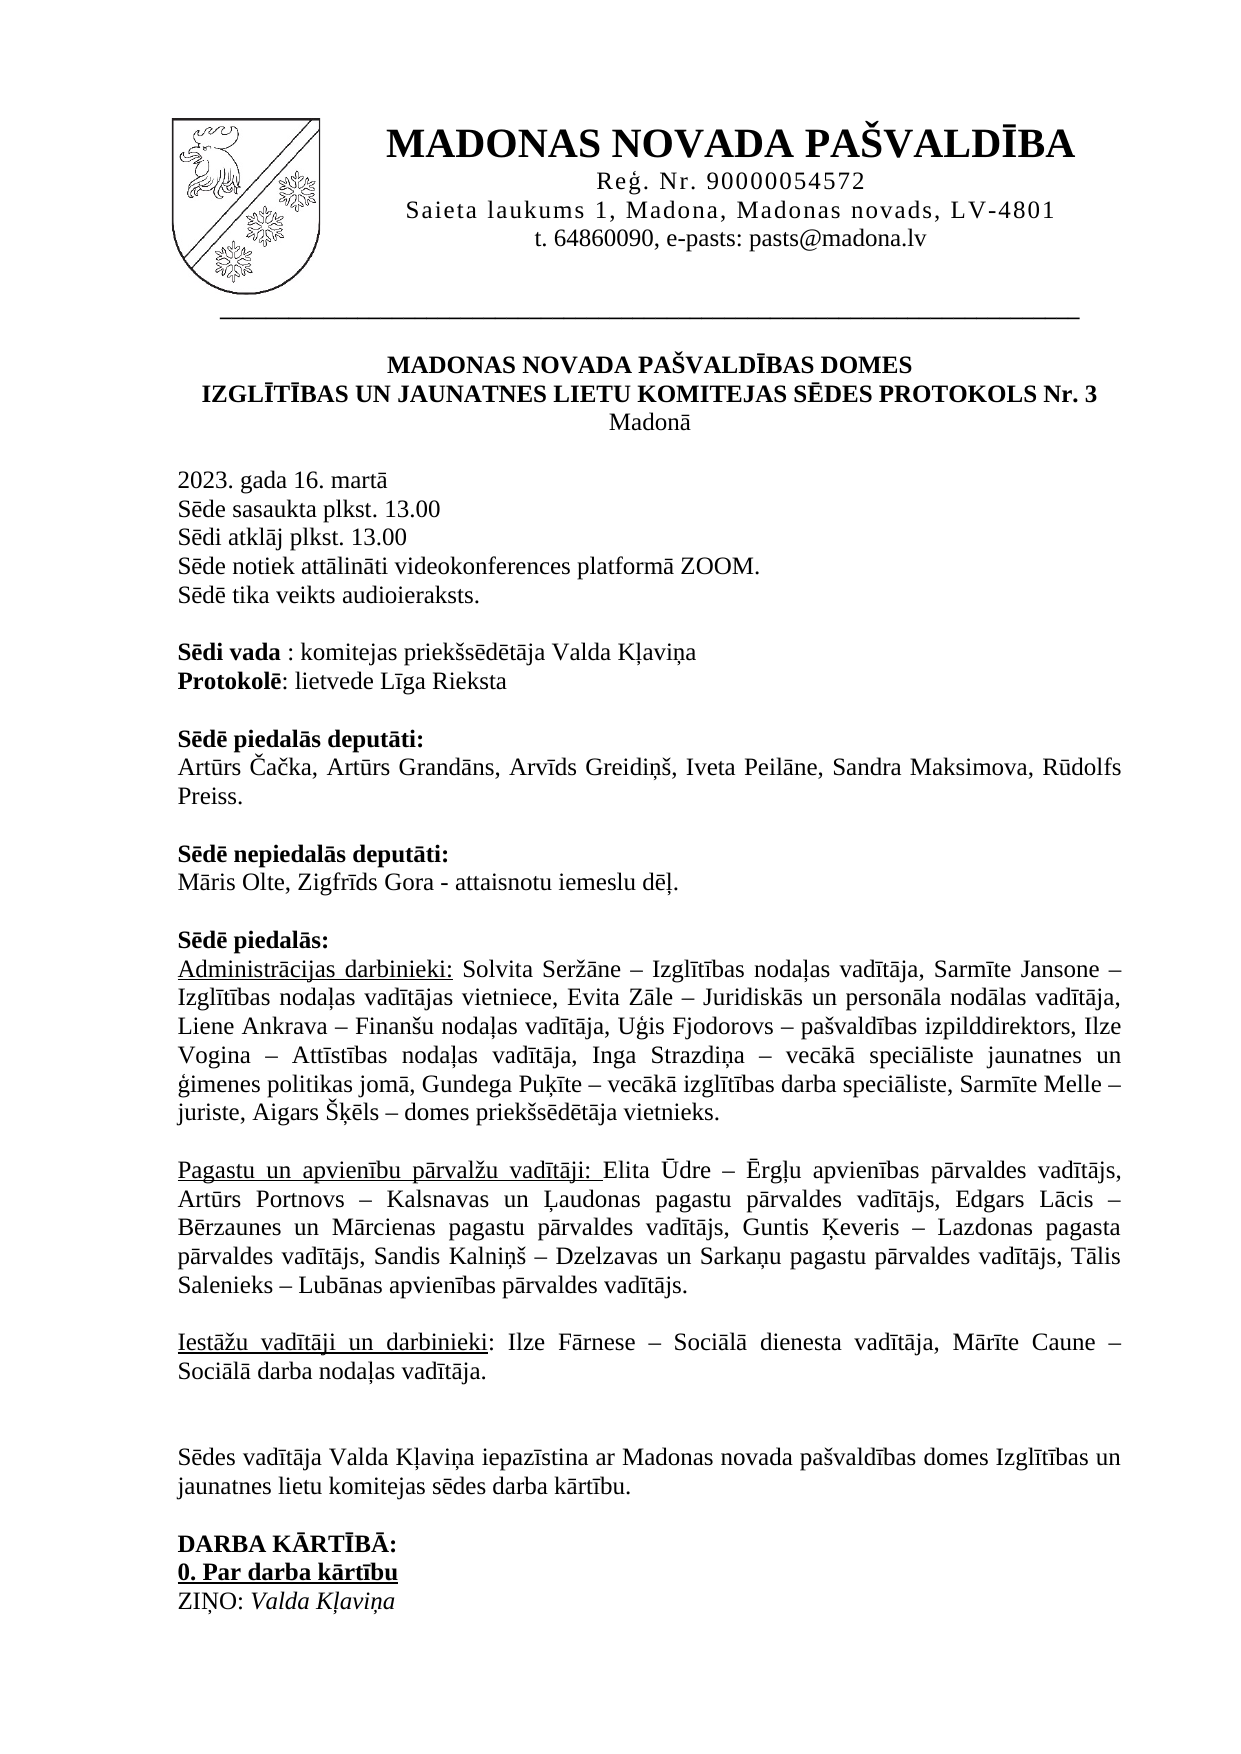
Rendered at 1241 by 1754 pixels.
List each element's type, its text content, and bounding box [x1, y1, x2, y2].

text Protokolē: lietvede Līga Rieksta [177, 666, 1122, 695]
text Sēdes vadītāja Valda Kļaviņa iepazīstina ar Madonas novada pašvaldības domes Izglītības un jaunatnes lietu komitejas sēdes darba kārtību. [177, 1442, 1122, 1500]
text Sēdē piedalās deputāti: [177, 724, 1122, 752]
picture [171, 118, 321, 295]
text Sēdē piedalās: [177, 925, 1122, 954]
text Iestāžu vadītāji un darbinieki: Ilze Fārnese – Sociālā dienesta vadītāja, Mārīte Caune – Sociālā darba nodaļas vadītāja. [177, 1327, 1122, 1385]
text ___________________________________________________________________________ [177, 252, 1122, 321]
text Reģ. Nr. 90000054572 [321, 166, 1122, 195]
text Saieta laukums 1, Madona, Madonas novads, LV-4801 [321, 195, 1122, 223]
text t. 64860090, e-pasts: pasts@madona.lv [321, 223, 1122, 252]
text Māris Olte, Zigfrīds Gora - attaisnotu iemeslu dēļ. [177, 867, 1122, 896]
text ZIŅO: Valda Kļaviņa [177, 1586, 1122, 1615]
text Administrācijas darbinieki: Solvita Seržāne – Izglītības nodaļas vadītāja, Sarmīte Jansone – Izglītības nodaļas vadītājas vietniece, Evita Zāle – Juridiskās un personāla nodālas vadītāja, Liene Ankrava – Finanšu nodaļas vadītāja, Uģis Fjodorovs – pašvaldības izpilddirektors, Ilze Vogina – Attīstības nodaļas vadītāja, Inga Strazdiņa – vecākā speciāliste jaunatnes un ģimenes politikas jomā, Gundega Puķīte – vecākā izglītības darba speciāliste, Sarmīte Melle – juriste, Aigars Šķēls – domes priekšsēdētāja vietnieks. [177, 954, 1122, 1126]
text Sēde sasaukta plkst. 13.00 [177, 494, 1122, 522]
text 2023. gada 16. martā [177, 465, 1122, 494]
text Sēdi vada : komitejas priekšsēdētāja Valda Kļaviņa [177, 637, 1122, 666]
text Sēde notiek attālināti videokonferences platformā ZOOM. [177, 551, 1122, 580]
text Pagastu un apvienību pārvalžu vadītāji: Elita Ūdre – Ērgļu apvienības pārvaldes vadītājs, Artūrs Portnovs – Kalsnavas un Ļaudonas pagastu pārvaldes vadītājs, Edgars Lācis – Bērzaunes un Mārcienas pagastu pārvaldes vadītājs, Guntis Ķeveris – Lazdonas pagasta pārvaldes vadītājs, Sandis Kalniņš – Dzelzavas un Sarkaņu pagastu pārvaldes vadītājs, Tālis Salenieks – Lubānas apvienības pārvaldes vadītājs. [177, 1155, 1122, 1299]
text Artūrs Čačka, Artūrs Grandāns, Arvīds Greidiņš, Iveta Peilāne, Sandra Maksimova, Rūdolfs Preiss. [177, 752, 1122, 810]
text Sēdē tika veikts audioieraksts. [177, 580, 1122, 609]
text Sēdē nepiedalās deputāti: [177, 839, 1122, 867]
text 0. Par darba kārtību [177, 1557, 1122, 1586]
text MADONAS NOVADA PAŠVALDĪBAS DOMES [177, 350, 1122, 379]
text IZGLĪTĪBAS UN JAUNATNES LIETU KOMITEJAS SĒDES PROTOKOLS Nr. 3 [177, 379, 1122, 407]
text Sēdi atklāj plkst. 13.00 [177, 522, 1122, 551]
text DARBA KĀRTĪBĀ: [177, 1529, 1122, 1557]
text MADONAS NOVADA PAŠVALDĪBA [321, 118, 1122, 166]
text Madonā [177, 407, 1122, 436]
